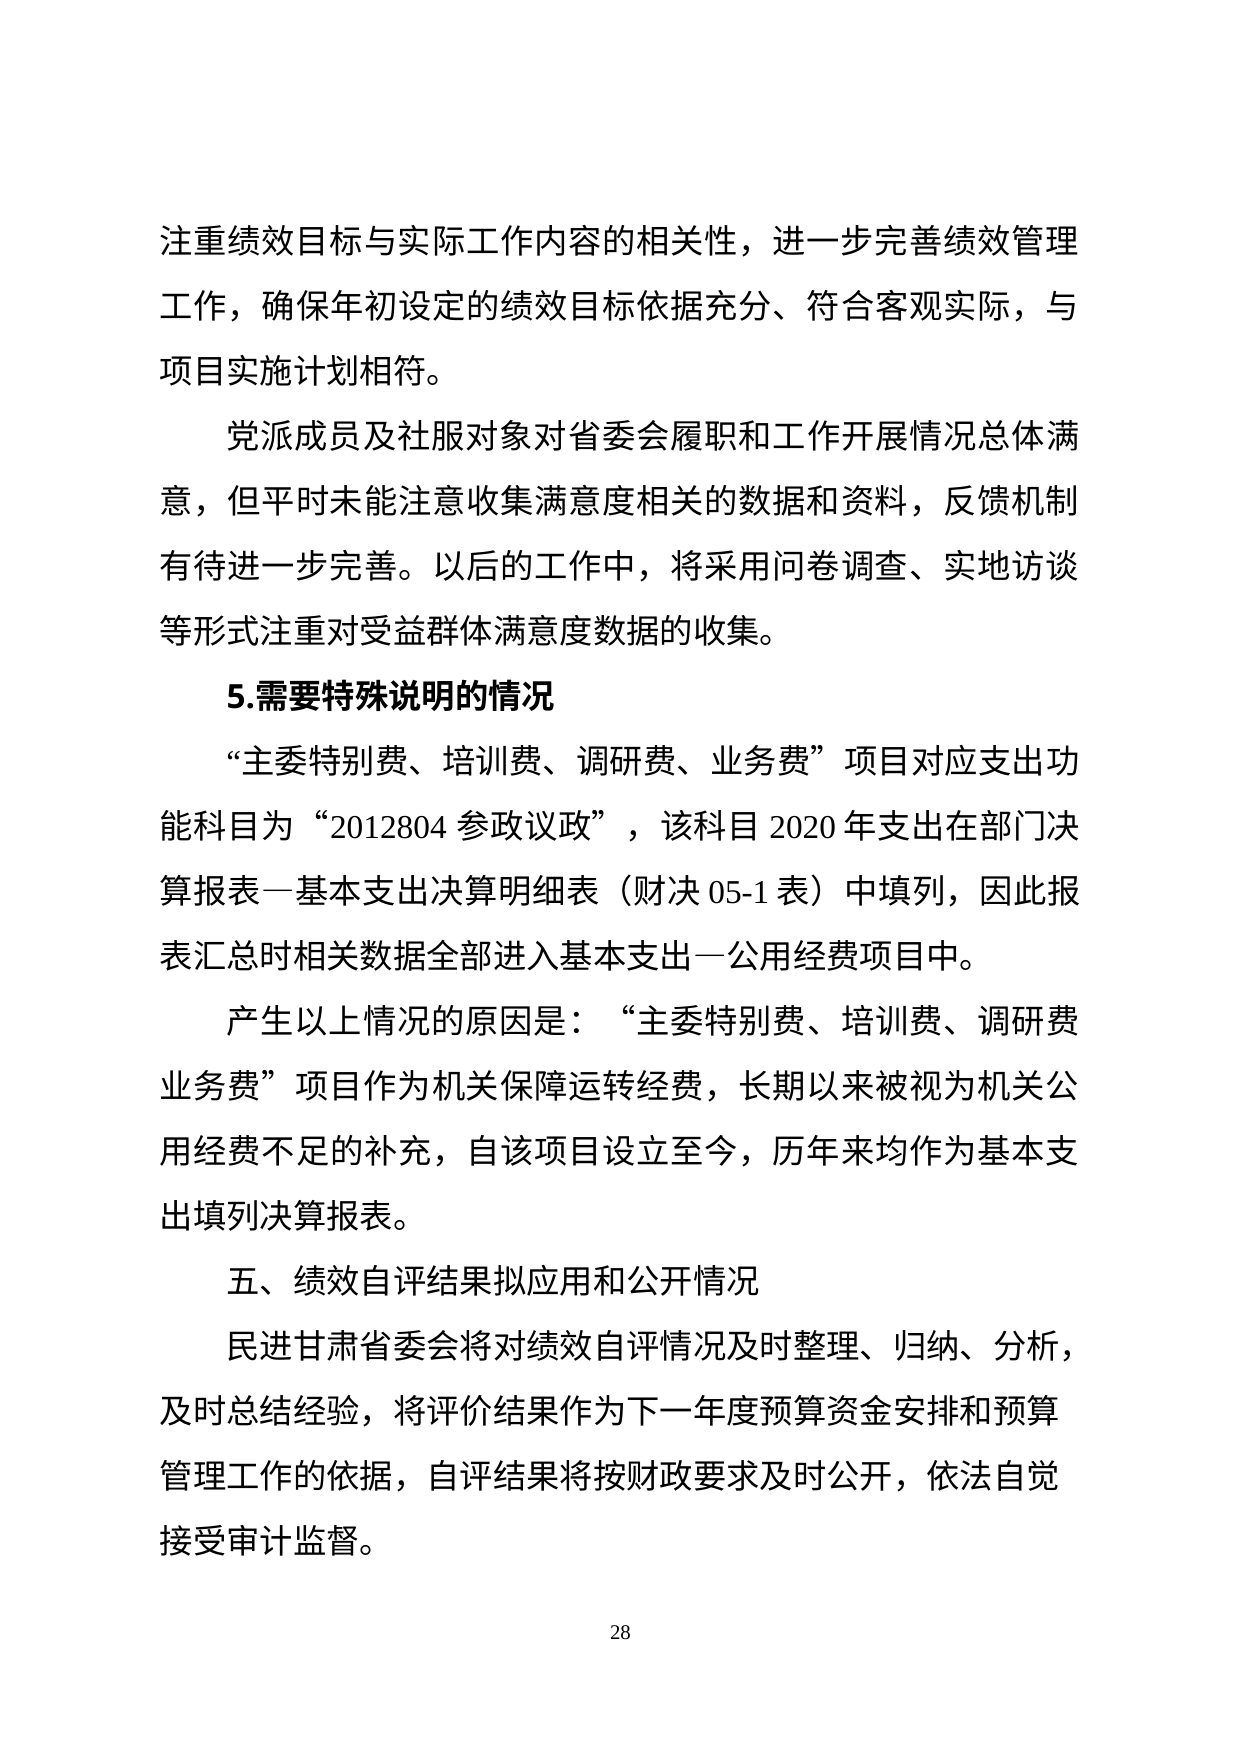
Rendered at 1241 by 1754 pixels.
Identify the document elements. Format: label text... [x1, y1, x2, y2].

text 产生以上情况的原因是：“主委特别费、培训费、调研费、业务费”项目作为机关保障运转经费，长期以来被视为机关公用经费不足的补充，自该项目设立至今，历年来均作为基本支出填列决算报表。 [159, 986, 1081, 1246]
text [159, 206, 1081, 401]
text 党派成员及社服对象对省委会履职和工作开展情况总体满意，但平时未能注意收集满意度相关的数据和资料，反馈机制有待进一步完善。以后的工作中，将采用问卷调查、实地访谈等形式注重对受益群体满意度数据的收集。 [159, 401, 1081, 661]
text 民进甘肃省委会将对绩效自评情况及时整理、归纳、分析，及时总结经验，将评价结果作为下一年度预算资金安排和预算管理工作的依据，自评结果将按财政要求及时公开，依法自觉接受审计监督。 [159, 1311, 1081, 1571]
text “主委特别费、培训费、调研费、业务费”项目对应支出功能科目为“2012804 参政议政”，该科目2020年支出在部门决算报表—基本支出决算明细表（财决05-1表）中填列，因此报表汇总时相关数据全部进入基本支出—公用经费项目中。 [159, 726, 1081, 986]
subtitle 5.需要特殊说明的情况 [159, 661, 1081, 726]
subtitle 五、绩效自评结果拟应用和公开情况 [159, 1246, 1081, 1311]
